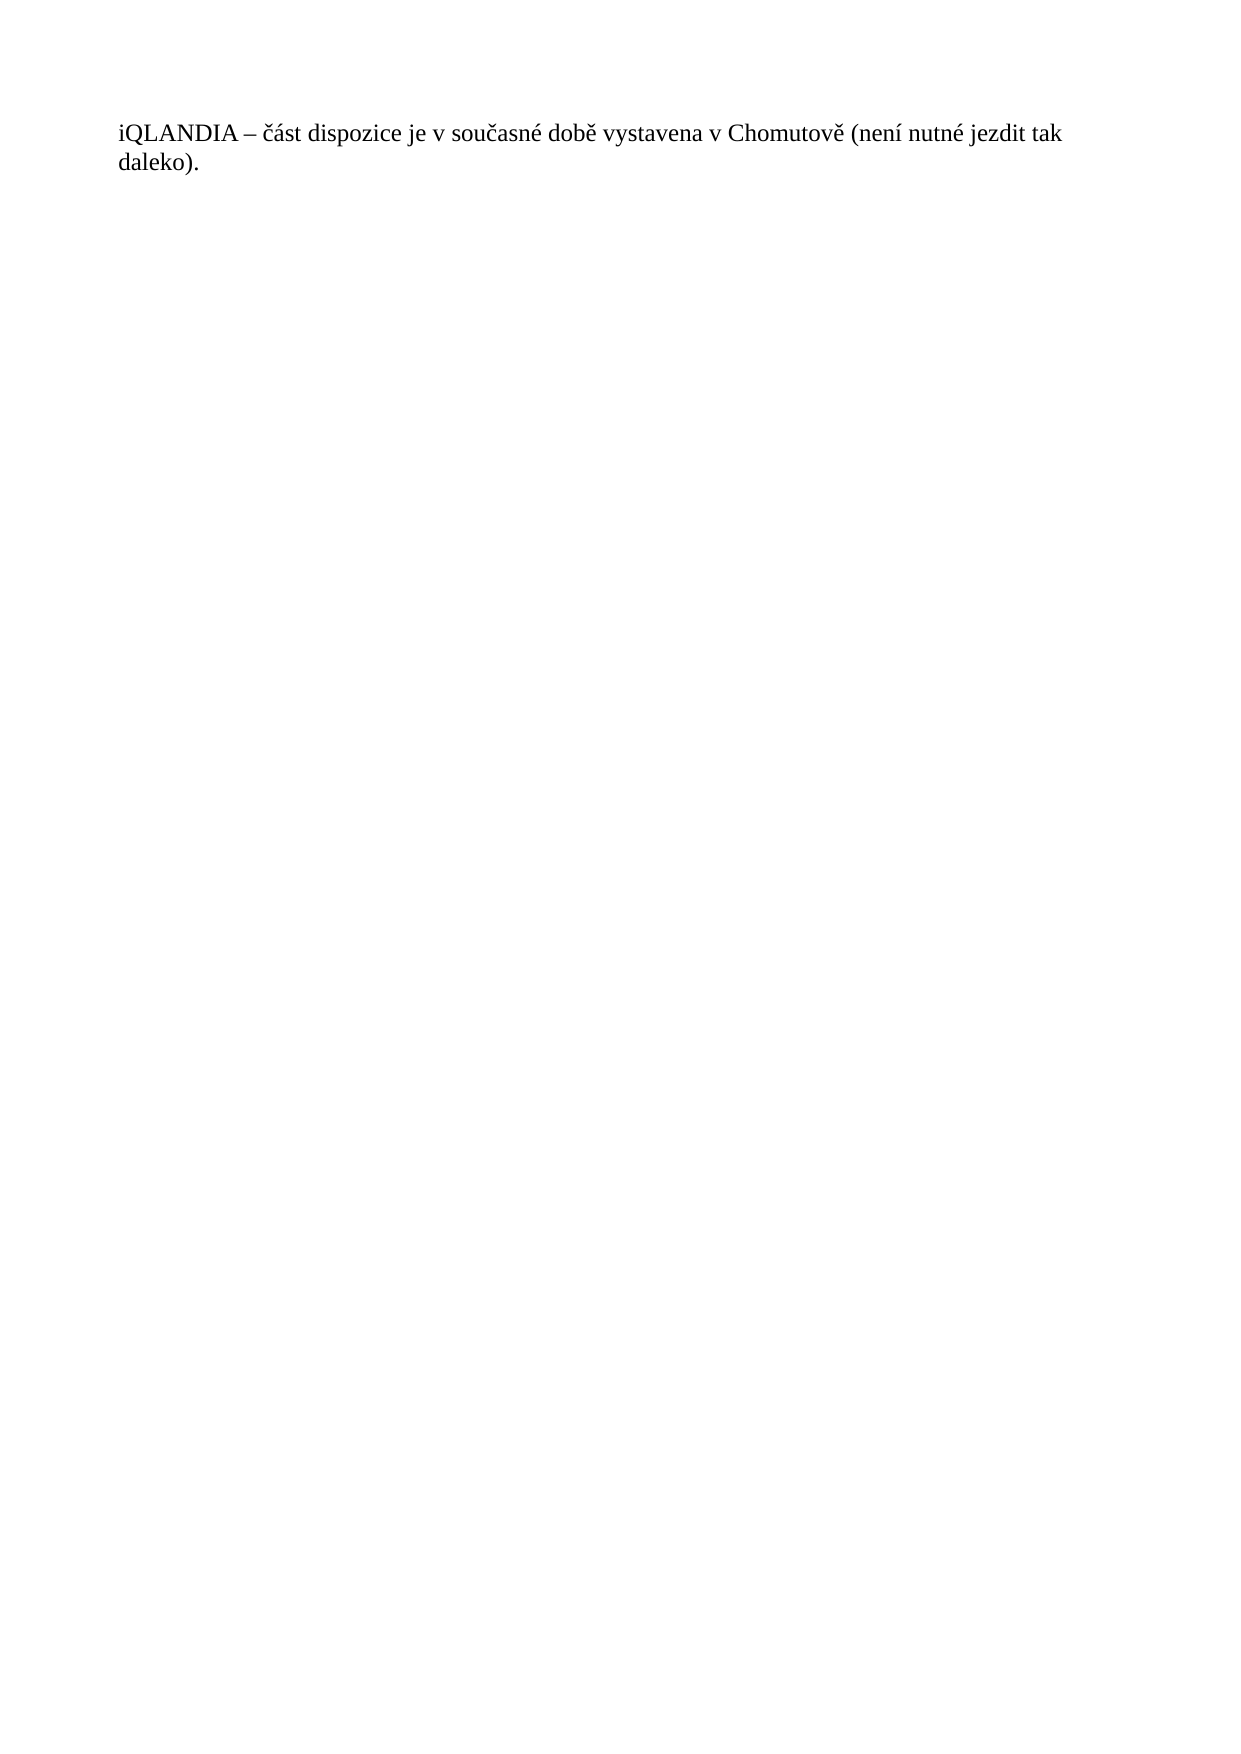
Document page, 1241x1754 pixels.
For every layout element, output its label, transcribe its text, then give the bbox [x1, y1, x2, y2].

text iQLANDIA – část dispozice je v současné době vystavena v Chomutově (není nutné jezdit tak daleko). [118, 118, 1122, 176]
